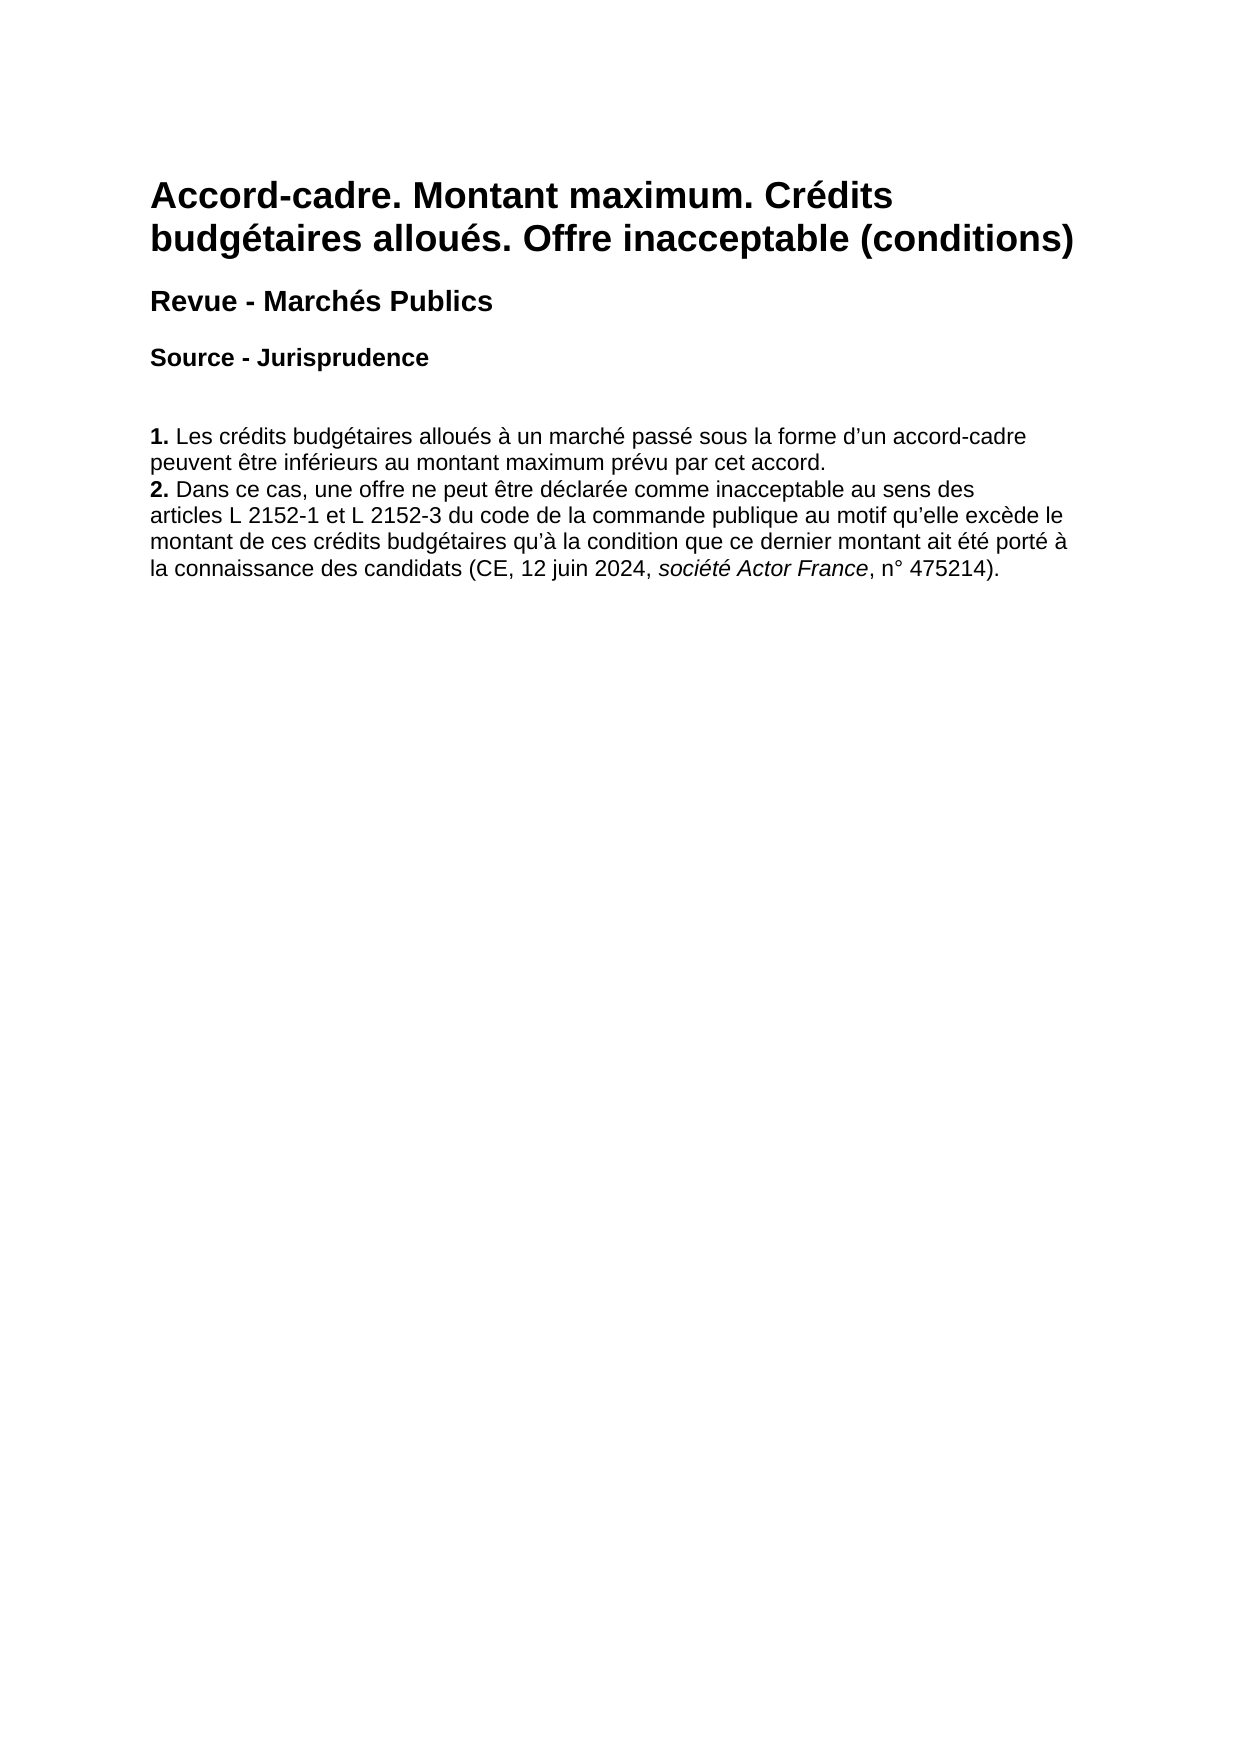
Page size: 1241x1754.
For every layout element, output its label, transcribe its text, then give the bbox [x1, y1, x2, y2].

subtitle Accord-cadre. Montant maximum. Crédits budgétaires alloués. Offre inacceptable (conditions) [150, 173, 1090, 259]
text 1. Les crédits budgétaires alloués à un marché passé sous la forme d’un accord-cadre peuvent être inférieurs au montant maximum prévu par cet accord. [150, 423, 1090, 476]
subtitle Source - Jurisprudence [150, 343, 1090, 371]
text 2. Dans ce cas, une offre ne peut être déclarée comme inacceptable au sens des articles L 2152-1 et L 2152-3 du code de la commande publique au motif qu’elle excède le montant de ces crédits budgétaires qu’à la condition que ce dernier montant ait été porté à la connaissance des candidats (CE, 12 juin 2024, société Actor France, n° 475214). [150, 476, 1090, 581]
subtitle Revue - Marchés Publics [150, 284, 1090, 318]
